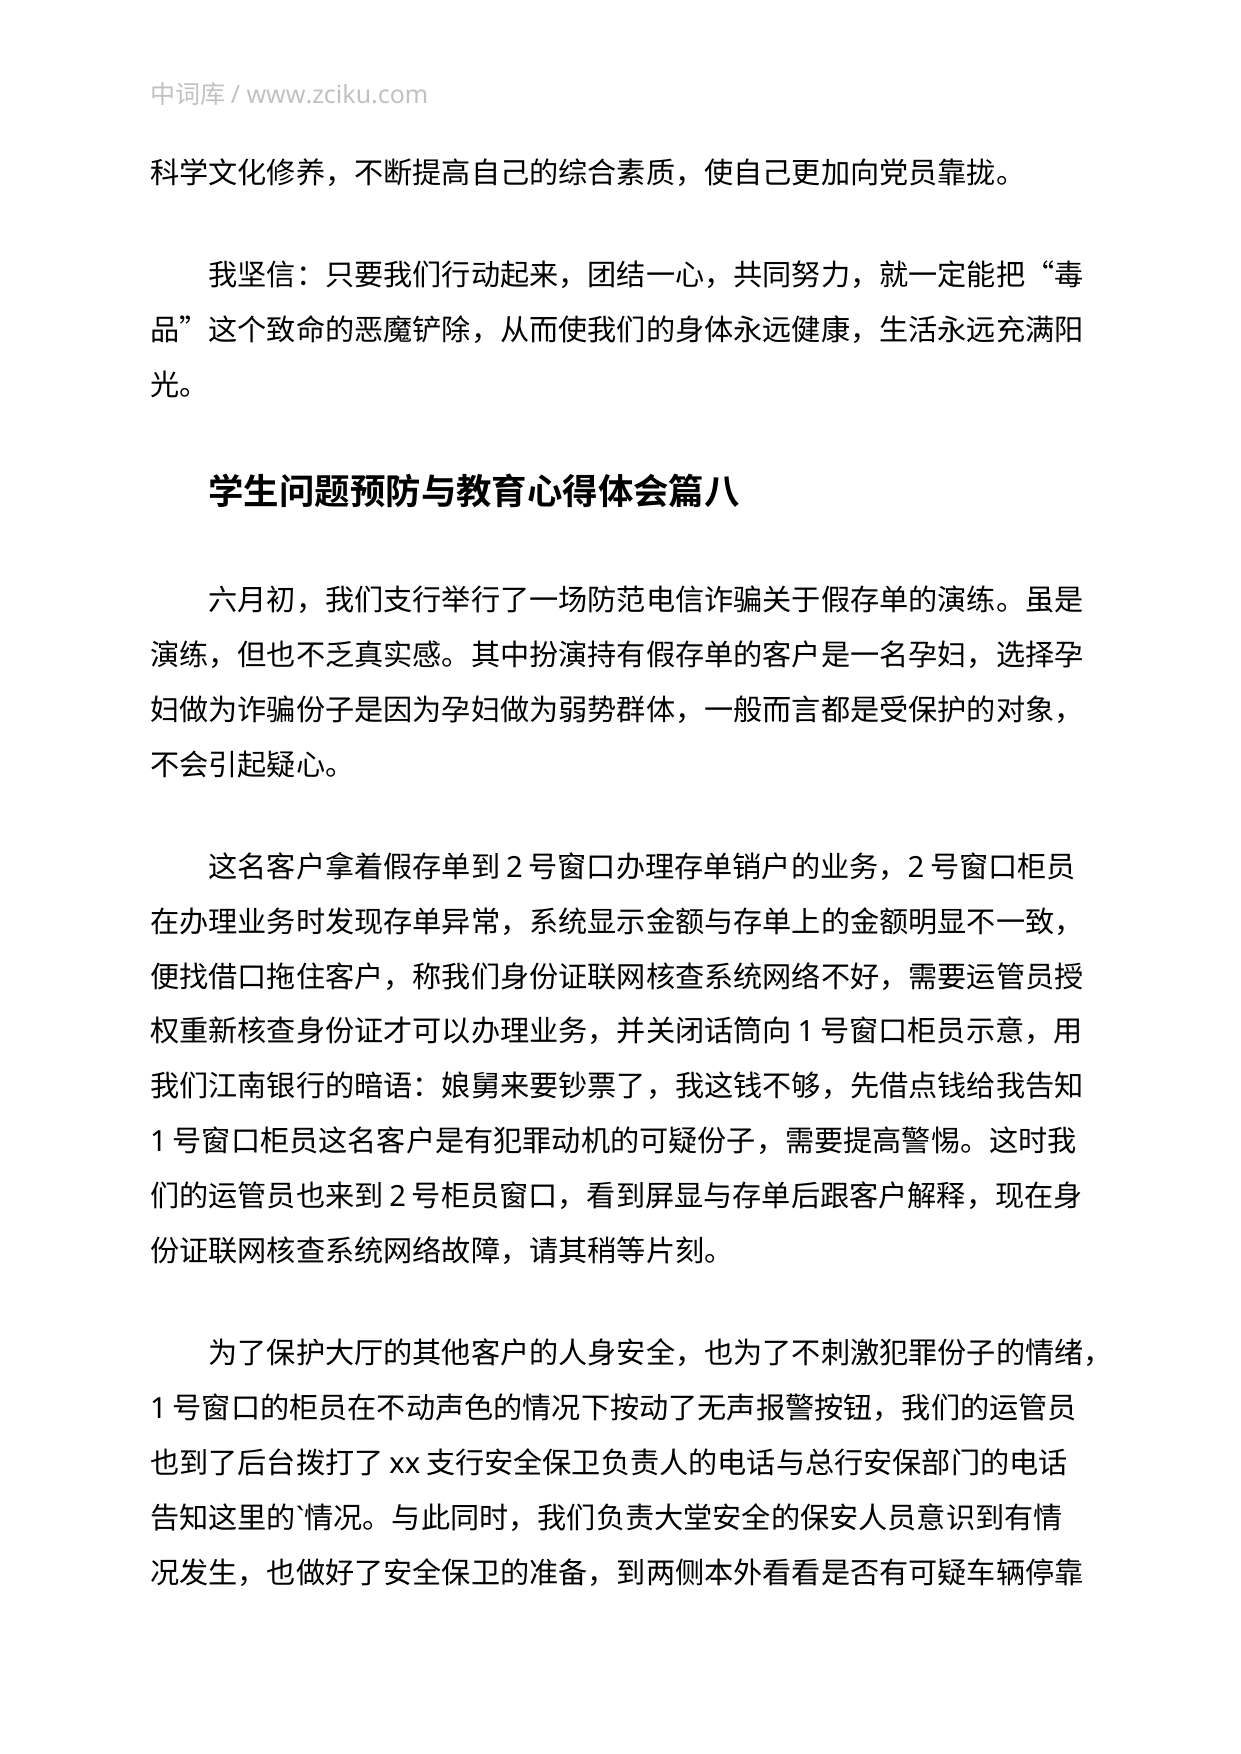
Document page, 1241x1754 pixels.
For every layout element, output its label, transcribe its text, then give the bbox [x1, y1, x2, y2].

text 这名客户拿着假存单到2号窗口办理存单销户的业务，2号窗口柜员在办理业务时发现存单异常，系统显示金额与存单上的金额明显不一致，便找借口拖住客户，称我们身份证联网核查系统网络不好，需要运管员授权重新核查身份证才可以办理业务，并关闭话筒向1号窗口柜员示意，用我们江南银行的暗语：娘舅来要钞票了，我这钱不够，先借点钱给我告知1号窗口柜员这名客户是有犯罪动机的可疑份子，需要提高警惕。这时我们的运管员也来到2号柜员窗口，看到屏显与存单后跟客户解释，现在身份证联网核查系统网络故障，请其稍等片刻。 [150, 843, 1090, 1270]
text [150, 150, 1090, 192]
text 六月初，我们支行举行了一场防范电信诈骗关于假存单的演练。虽是演练，但也不乏真实感。其中扮演持有假存单的客户是一名孕妇，选择孕妇做为诈骗份子是因为孕妇做为弱势群体，一般而言都是受保护的对象，不会引起疑心。 [150, 577, 1090, 784]
text 学生问题预防与教育心得体会篇八 [150, 463, 1090, 514]
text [150, 1330, 1090, 1592]
text 我坚信：只要我们行动起来，团结一心，共同努力，就一定能把“毒品”这个致命的恶魔铲除，从而使我们的身体永远健康，生活永远充满阳光。 [150, 252, 1090, 404]
